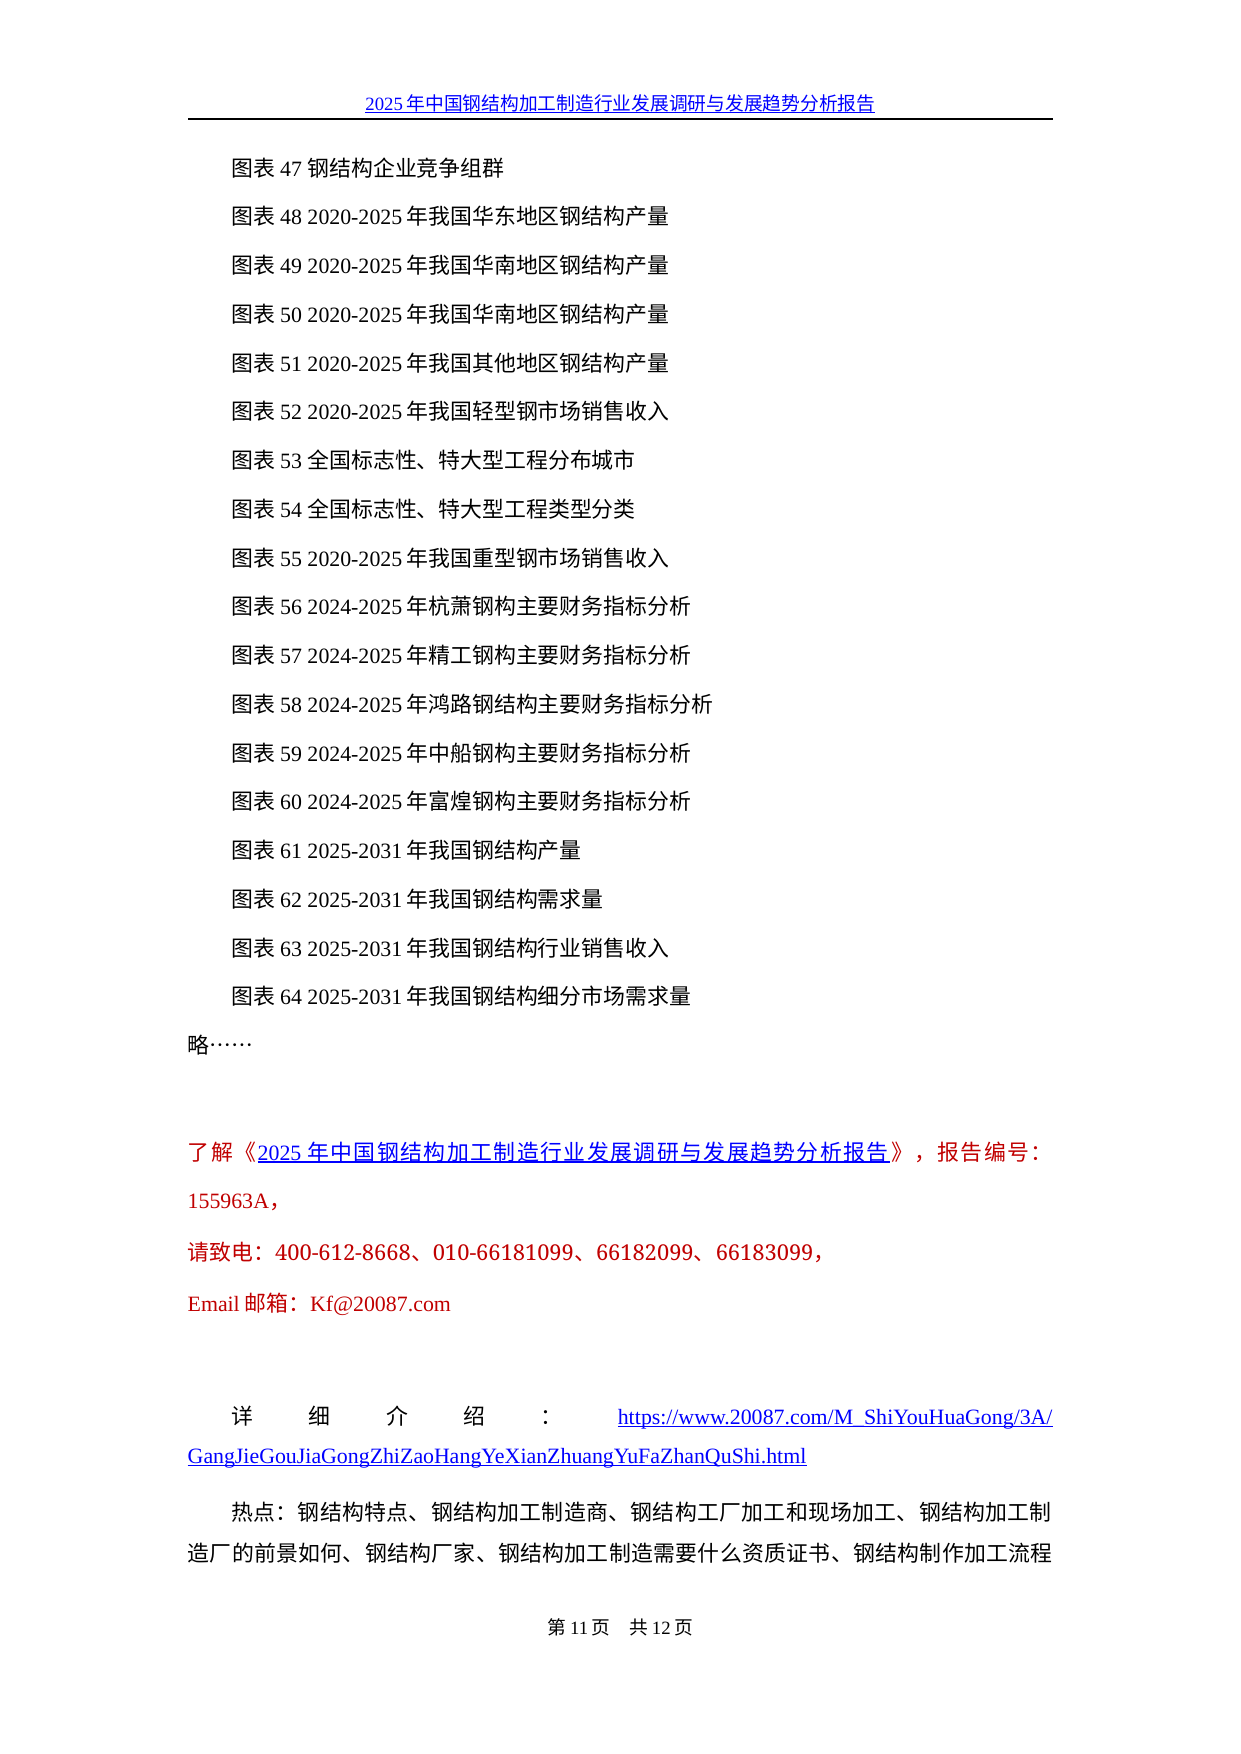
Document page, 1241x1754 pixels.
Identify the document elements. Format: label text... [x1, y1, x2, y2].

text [187, 150, 1053, 1060]
text 请致电：400-612-8668、010-66181099、66182099、66183099， [187, 1234, 1053, 1267]
text 详细介绍：https://www.20087.com/M_ShiYouHuaGong/3A/GangJieGouJiaGongZhiZaoHangYeXianZhuangYuFaZhanQuShi.html [187, 1399, 1053, 1472]
text 了解《2025年中国钢结构加工制造行业发展调研与发展趋势分析报告》，报告编号：155963A， [187, 1134, 1053, 1215]
text Email邮箱：Kf@20087.com [187, 1286, 1053, 1318]
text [187, 1494, 1053, 1568]
